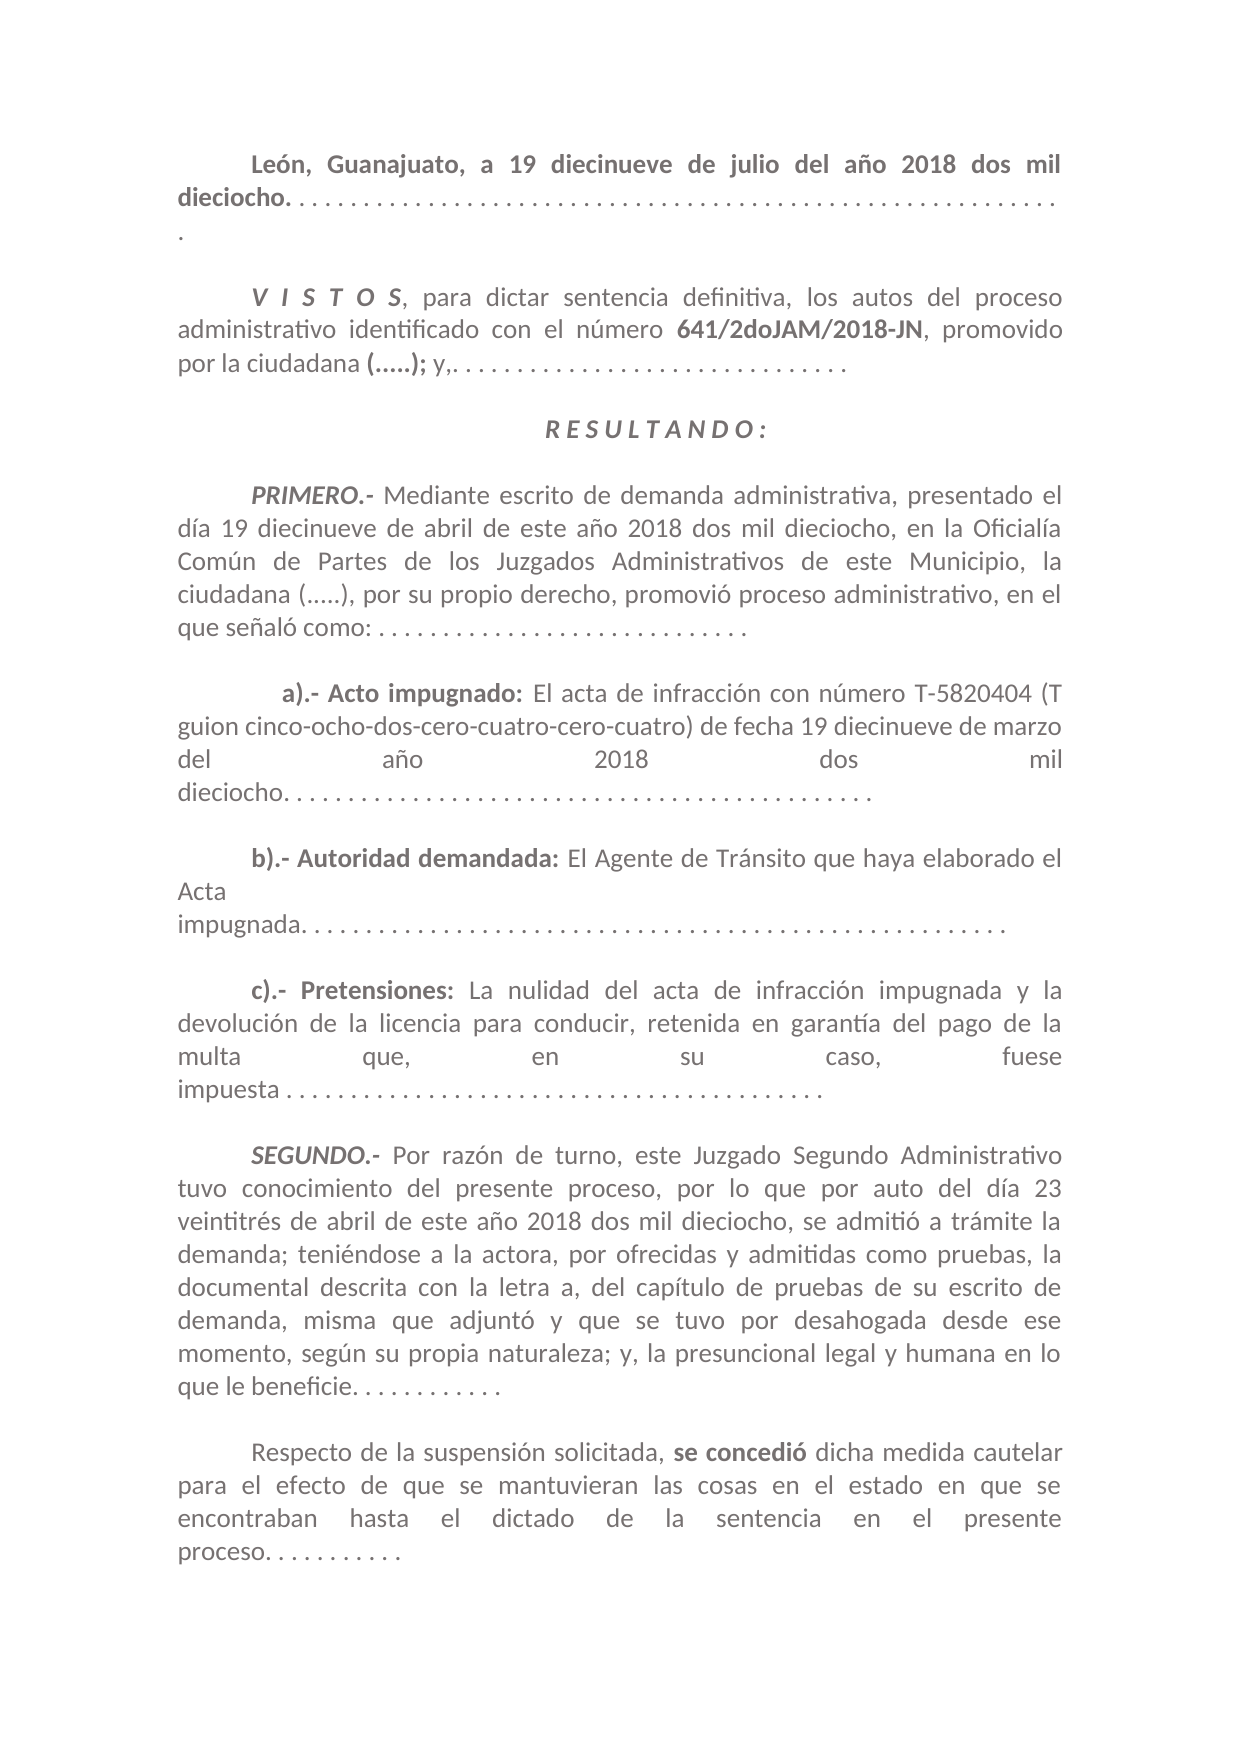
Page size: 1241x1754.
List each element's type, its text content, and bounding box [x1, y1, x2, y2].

text b).- Autoridad demandada: El Agente de Tránsito que haya elaborado el Acta impugnada. . . . . . . . . . . . . . . . . . . . . . . . . . . . . . . . . . . . . . . . . . . . . . . . . . . . . . . [177, 841, 1063, 940]
text a).- Acto impugnado: El acta de infracción con número T-5820404 (T guion cinco-ocho-dos-cero-cuatro-cero-cuatro) de fecha 19 diecinueve de marzo del año 2018 dos mil dieciocho. . . . . . . . . . . . . . . . . . . . . . . . . . . . . . . . . . . . . . . . . . . . . . [177, 676, 1063, 808]
text V I S T O S, para dictar sentencia definitiva, los autos del proceso administrativo identificado con el número 641/2doJAM/2018-JN, promovido por la ciudadana (.....); y,. . . . . . . . . . . . . . . . . . . . . . . . . . . . . . . [177, 280, 1063, 379]
text R E S U L T A N D O : [177, 412, 1063, 445]
text PRIMERO.- Mediante escrito de demanda administrativa, presentado el día 19 diecinueve de abril de este año 2018 dos mil dieciocho, en la Oficialía Común de Partes de los Juzgados Administrativos de este Municipio, la ciudadana (.....), por su propio derecho, promovió proceso administrativo, en el que señaló como: . . . . . . . . . . . . . . . . . . . . . . . . . . . . . [177, 478, 1063, 643]
subtitle León, Guanajuato, a 19 diecinueve de julio del año 2018 dos mil dieciocho. . . . . . . . . . . . . . . . . . . . . . . . . . . . . . . . . . . . . . . . . . . . . . . . . . . . . . . . . . . . . [177, 148, 1063, 247]
text c).- Pretensiones: La nulidad del acta de infracción impugnada y la devolución de la licencia para conducir, retenida en garantía del pago de la multa que, en su caso, fuese impuesta . . . . . . . . . . . . . . . . . . . . . . . . . . . . . . . . . . . . . . . . . . [177, 973, 1063, 1105]
text Respecto de la suspensión solicitada, se concedió dicha medida cautelar para el efecto de que se mantuvieran las cosas en el estado en que se encontraban hasta el dictado de la sentencia en el presente proceso. . . . . . . . . . . [177, 1435, 1063, 1567]
text SEGUNDO.- Por razón de turno, este Juzgado Segundo Administrativo tuvo conocimiento del presente proceso, por lo que por auto del día 23 veintitrés de abril de este año 2018 dos mil dieciocho, se admitió a trámite la demanda; teniéndose a la actora, por ofrecidas y admitidas como pruebas, la documental descrita con la letra a, del capítulo de pruebas de su escrito de demanda, misma que adjuntó y que se tuvo por desahogada desde ese momento, según su propia naturaleza; y, la presuncional legal y humana en lo que le beneficie. . . . . . . . . . . . [177, 1138, 1063, 1402]
